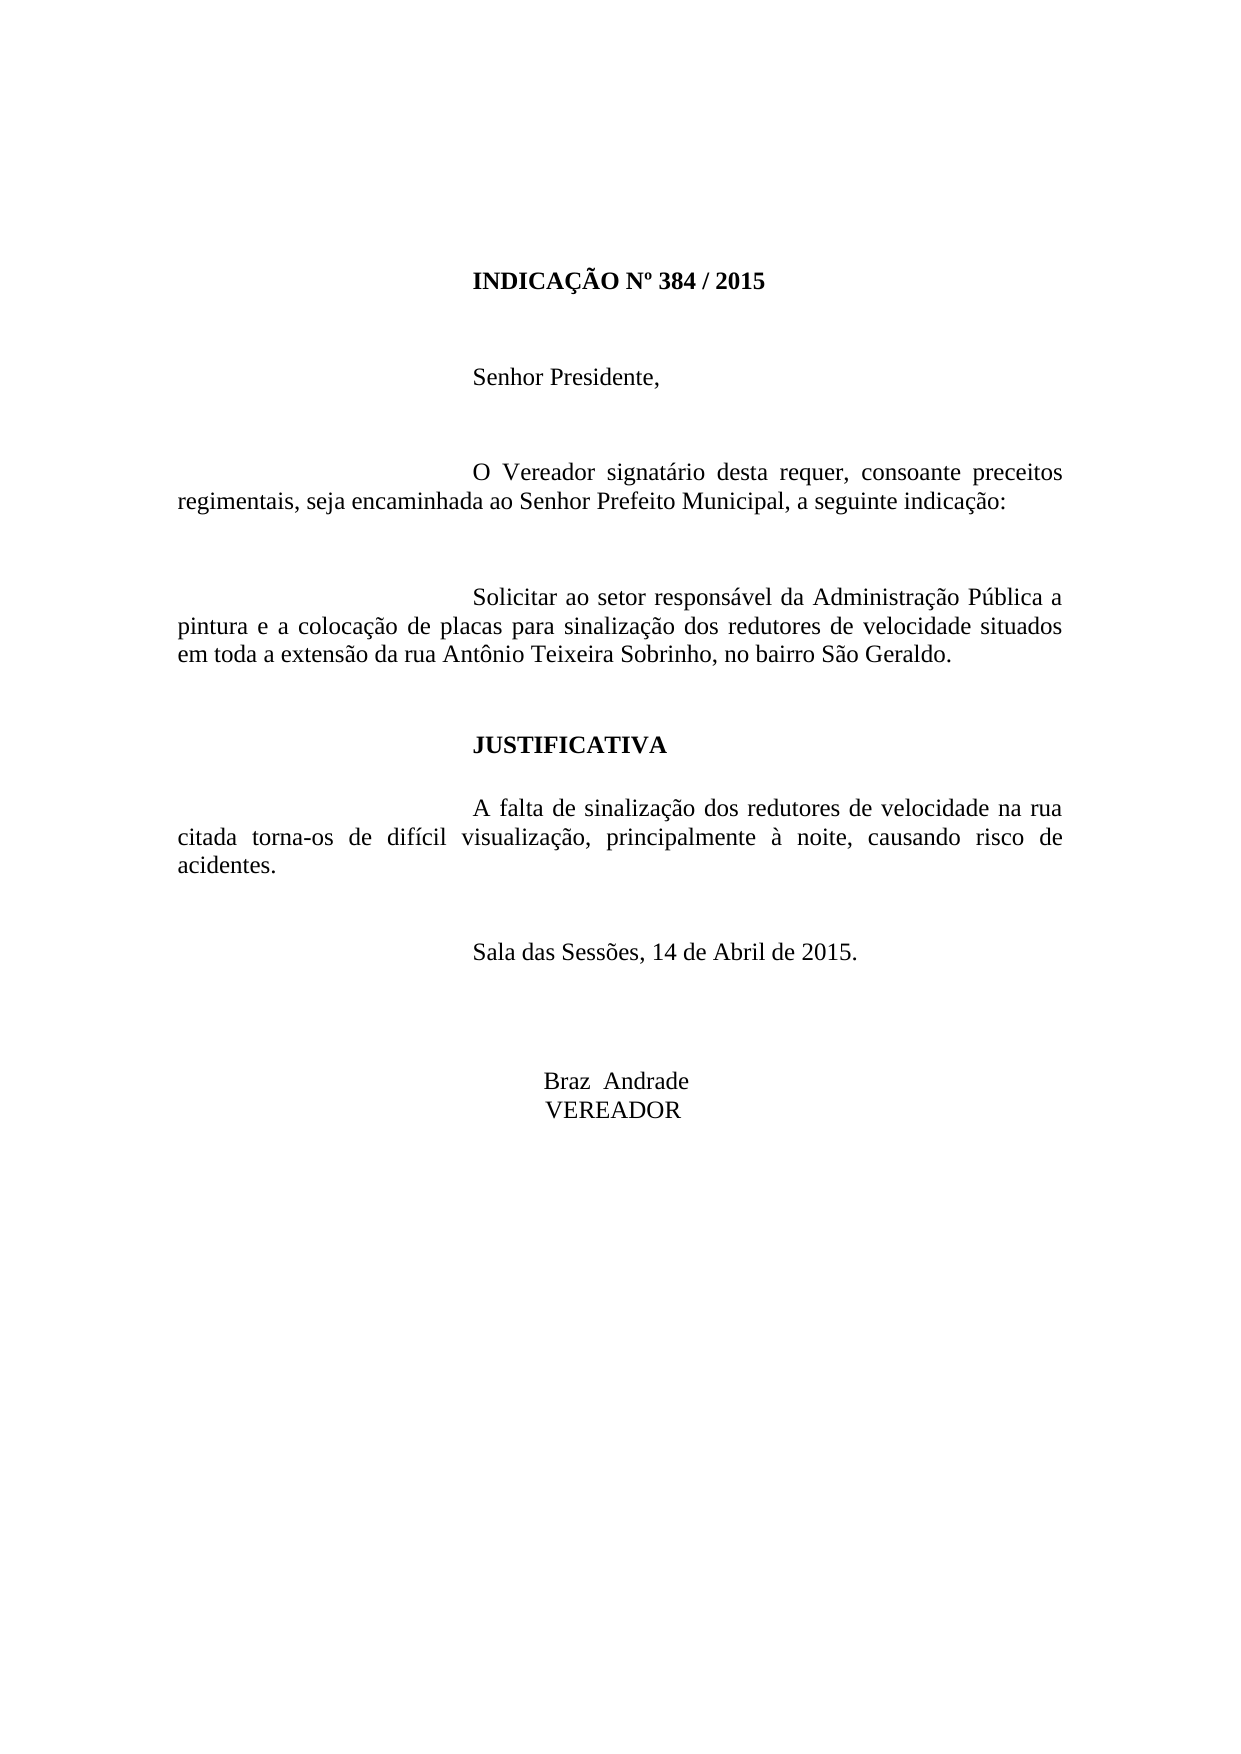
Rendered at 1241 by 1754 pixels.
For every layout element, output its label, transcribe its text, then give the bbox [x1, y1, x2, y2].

text A falta de sinalização dos redutores de velocidade na rua citada torna-os de difícil visualização, principalmente à noite, causando risco de acidentes. [177, 793, 1063, 879]
text JUSTIFICATIVA [177, 731, 1004, 759]
table_cell VEREADOR [170, 1095, 1056, 1124]
text Senhor Presidente, [472, 362, 1063, 390]
text O Vereador signatário desta requer, consoante preceitos regimentais, seja encaminhada ao Senhor Prefeito Municipal, a seguinte indicação: [177, 457, 1063, 515]
table_header Braz Andrade [170, 1066, 1056, 1095]
text Sala das Sessões, 14 de Abril de 2015. [472, 937, 1063, 965]
text INDICAÇÃO Nº 384 / 2015 [472, 266, 1063, 294]
text Solicitar ao setor responsável da Administração Pública a pintura e a colocação de placas para sinalização dos redutores de velocidade situados em toda a extensão da rua Antônio Teixeira Sobrinho, no bairro São Geraldo. [177, 582, 1063, 668]
